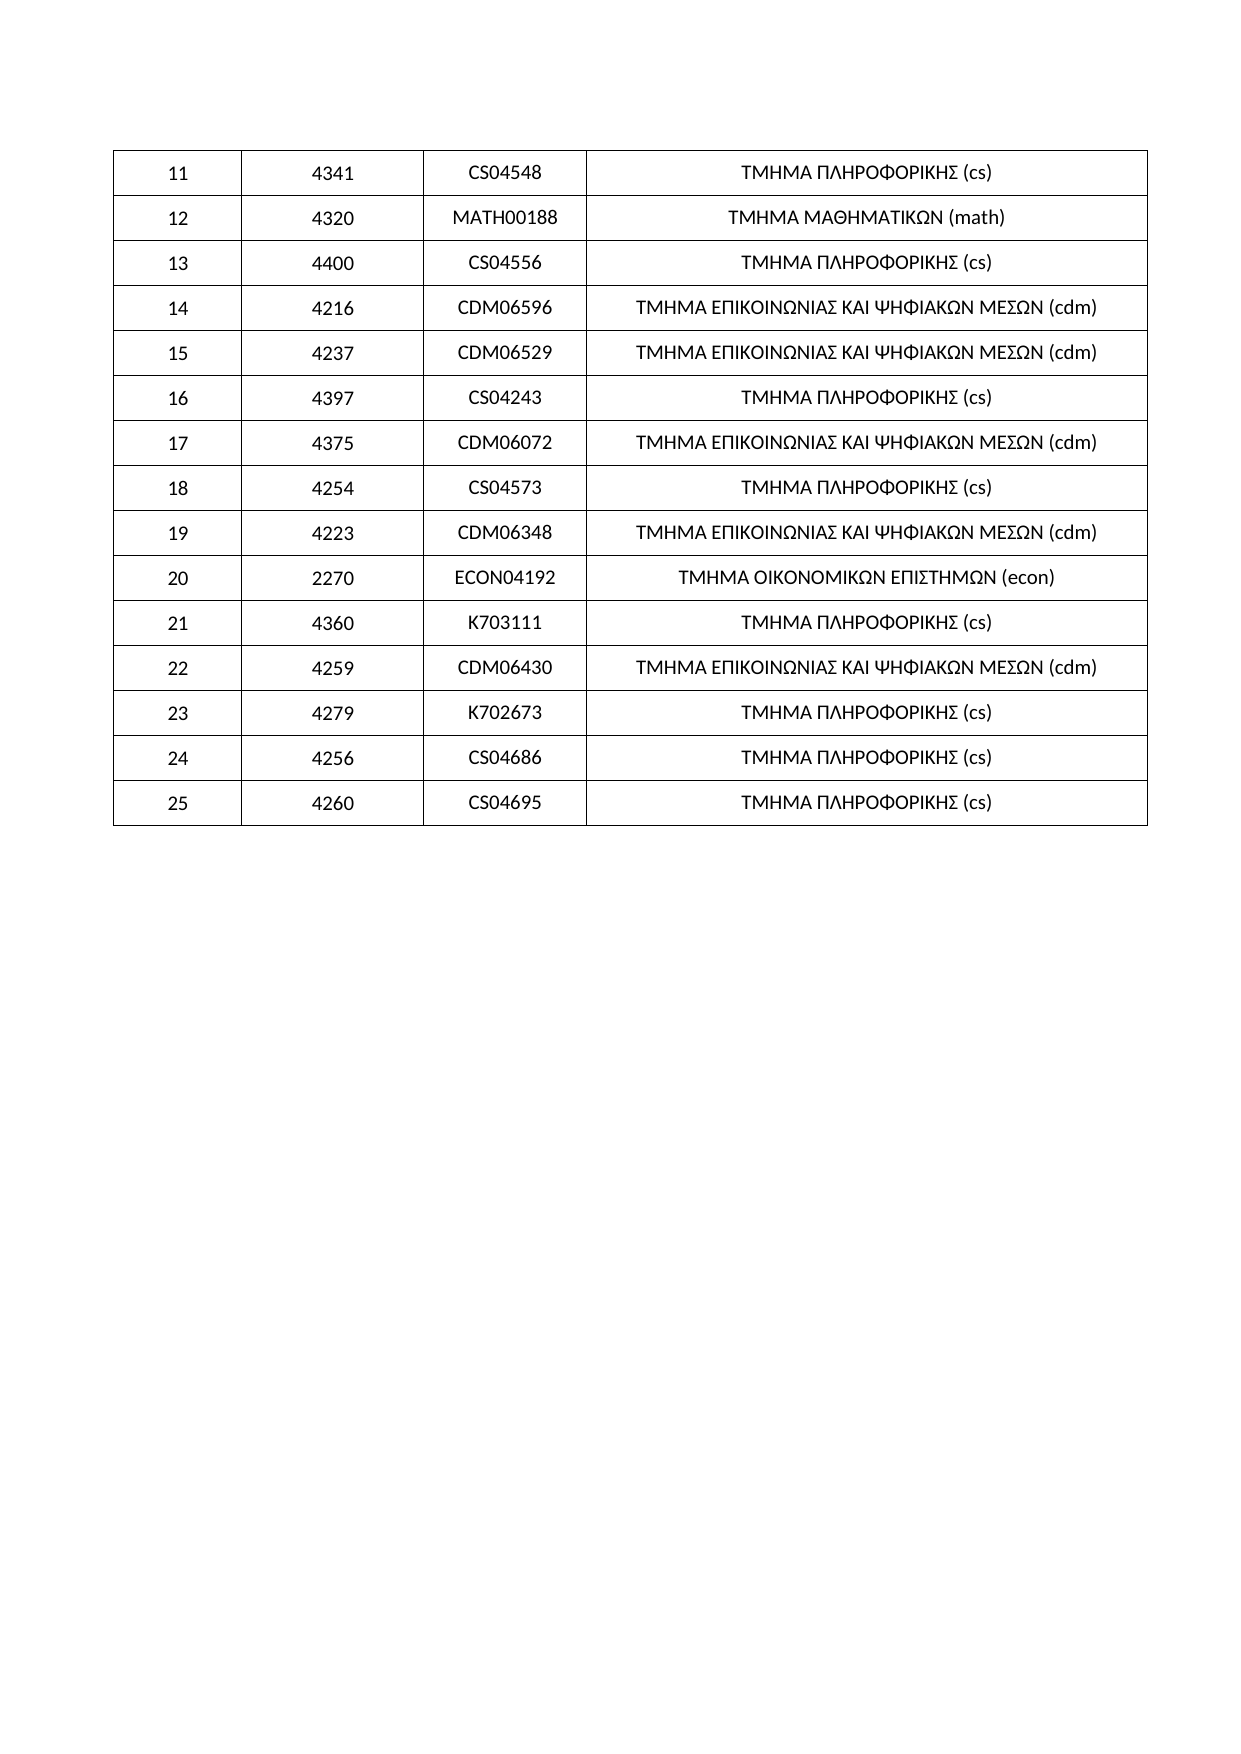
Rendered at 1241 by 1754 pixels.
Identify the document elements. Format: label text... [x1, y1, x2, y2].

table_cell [587, 286, 1147, 330]
table_cell 4237 [242, 331, 423, 375]
table_cell 17 [114, 421, 241, 465]
table_cell 22 [114, 646, 241, 690]
table_cell ΤΜΗΜΑ ΠΛΗΡΟΦΟΡΙΚΗΣ (cs) [587, 781, 1147, 825]
table_cell ΤΜΗΜΑ ΟΙΚΟΝΟΜΙΚΩΝ ΕΠΙΣΤΗΜΩΝ (econ) [587, 556, 1147, 600]
table_cell 4260 [242, 781, 423, 825]
table_cell ΤΜΗΜΑ ΠΛΗΡΟΦΟΡΙΚΗΣ (cs) [587, 736, 1147, 780]
table_cell 12 [114, 196, 241, 240]
table_cell 4341 [242, 151, 423, 195]
table_cell 20 [114, 556, 241, 600]
table_cell K702673 [424, 691, 586, 735]
table_cell 4320 [242, 196, 423, 240]
table_cell CDM06596 [424, 286, 586, 330]
table_cell CS04243 [424, 376, 586, 420]
table_cell 2270 [242, 556, 423, 600]
table_cell CS04695 [424, 781, 586, 825]
table_cell 13 [114, 241, 241, 285]
table_cell 4256 [242, 736, 423, 780]
table_cell 24 [114, 736, 241, 780]
table_cell ΤΜΗΜΑ ΕΠΙΚΟΙΝΩΝΙΑΣ ΚΑΙ ΨΗΦΙΑΚΩΝ ΜΕΣΩΝ (cdm) [587, 331, 1147, 375]
table_cell CDM06529 [424, 331, 586, 375]
table_cell 4216 [242, 286, 423, 330]
table_cell CS04686 [424, 736, 586, 780]
table_cell ECON04192 [424, 556, 586, 600]
table_cell K703111 [424, 601, 586, 645]
table_cell 14 [114, 286, 241, 330]
table_cell 19 [114, 511, 241, 555]
table_cell 4375 [242, 421, 423, 465]
table_cell 16 [114, 376, 241, 420]
table_cell 4259 [242, 646, 423, 690]
table_cell CDM06430 [424, 646, 586, 690]
table_cell MATH00188 [424, 196, 586, 240]
table_cell ΤΜΗΜΑ ΠΛΗΡΟΦΟΡΙΚΗΣ (cs) [587, 241, 1147, 285]
table_cell 4279 [242, 691, 423, 735]
table_cell 4223 [242, 511, 423, 555]
table_cell ΤΜΗΜΑ ΠΛΗΡΟΦΟΡΙΚΗΣ (cs) [587, 691, 1147, 735]
table_cell CS04548 [424, 151, 586, 195]
table_cell ΤΜΗΜΑ ΕΠΙΚΟΙΝΩΝΙΑΣ ΚΑΙ ΨΗΦΙΑΚΩΝ ΜΕΣΩΝ (cdm) [587, 646, 1147, 690]
table_cell ΤΜΗΜΑ ΕΠΙΚΟΙΝΩΝΙΑΣ ΚΑΙ ΨΗΦΙΑΚΩΝ ΜΕΣΩΝ (cdm) [587, 511, 1147, 555]
table_cell ΤΜΗΜΑ ΠΛΗΡΟΦΟΡΙΚΗΣ (cs) [587, 466, 1147, 510]
table_cell 4254 [242, 466, 423, 510]
table_cell CDM06348 [424, 511, 586, 555]
table_cell 11 [114, 151, 241, 195]
table_cell 21 [114, 601, 241, 645]
table_cell 4400 [242, 241, 423, 285]
table_cell CS04573 [424, 466, 586, 510]
table_cell 4360 [242, 601, 423, 645]
table_cell CS04556 [424, 241, 586, 285]
table_cell ΤΜΗΜΑ ΠΛΗΡΟΦΟΡΙΚΗΣ (cs) [587, 151, 1147, 195]
table_cell 18 [114, 466, 241, 510]
table_cell ΤΜΗΜΑ ΜΑΘΗΜΑΤΙΚΩΝ (math) [587, 196, 1147, 240]
table_cell 15 [114, 331, 241, 375]
table_cell 4397 [242, 376, 423, 420]
table_cell 25 [114, 781, 241, 825]
table_cell 23 [114, 691, 241, 735]
table_cell ΤΜΗΜΑ ΠΛΗΡΟΦΟΡΙΚΗΣ (cs) [587, 601, 1147, 645]
table_cell ΤΜΗΜΑ ΕΠΙΚΟΙΝΩΝΙΑΣ ΚΑΙ ΨΗΦΙΑΚΩΝ ΜΕΣΩΝ (cdm) [587, 421, 1147, 465]
table_cell CDM06072 [424, 421, 586, 465]
table_cell ΤΜΗΜΑ ΠΛΗΡΟΦΟΡΙΚΗΣ (cs) [587, 376, 1147, 420]
